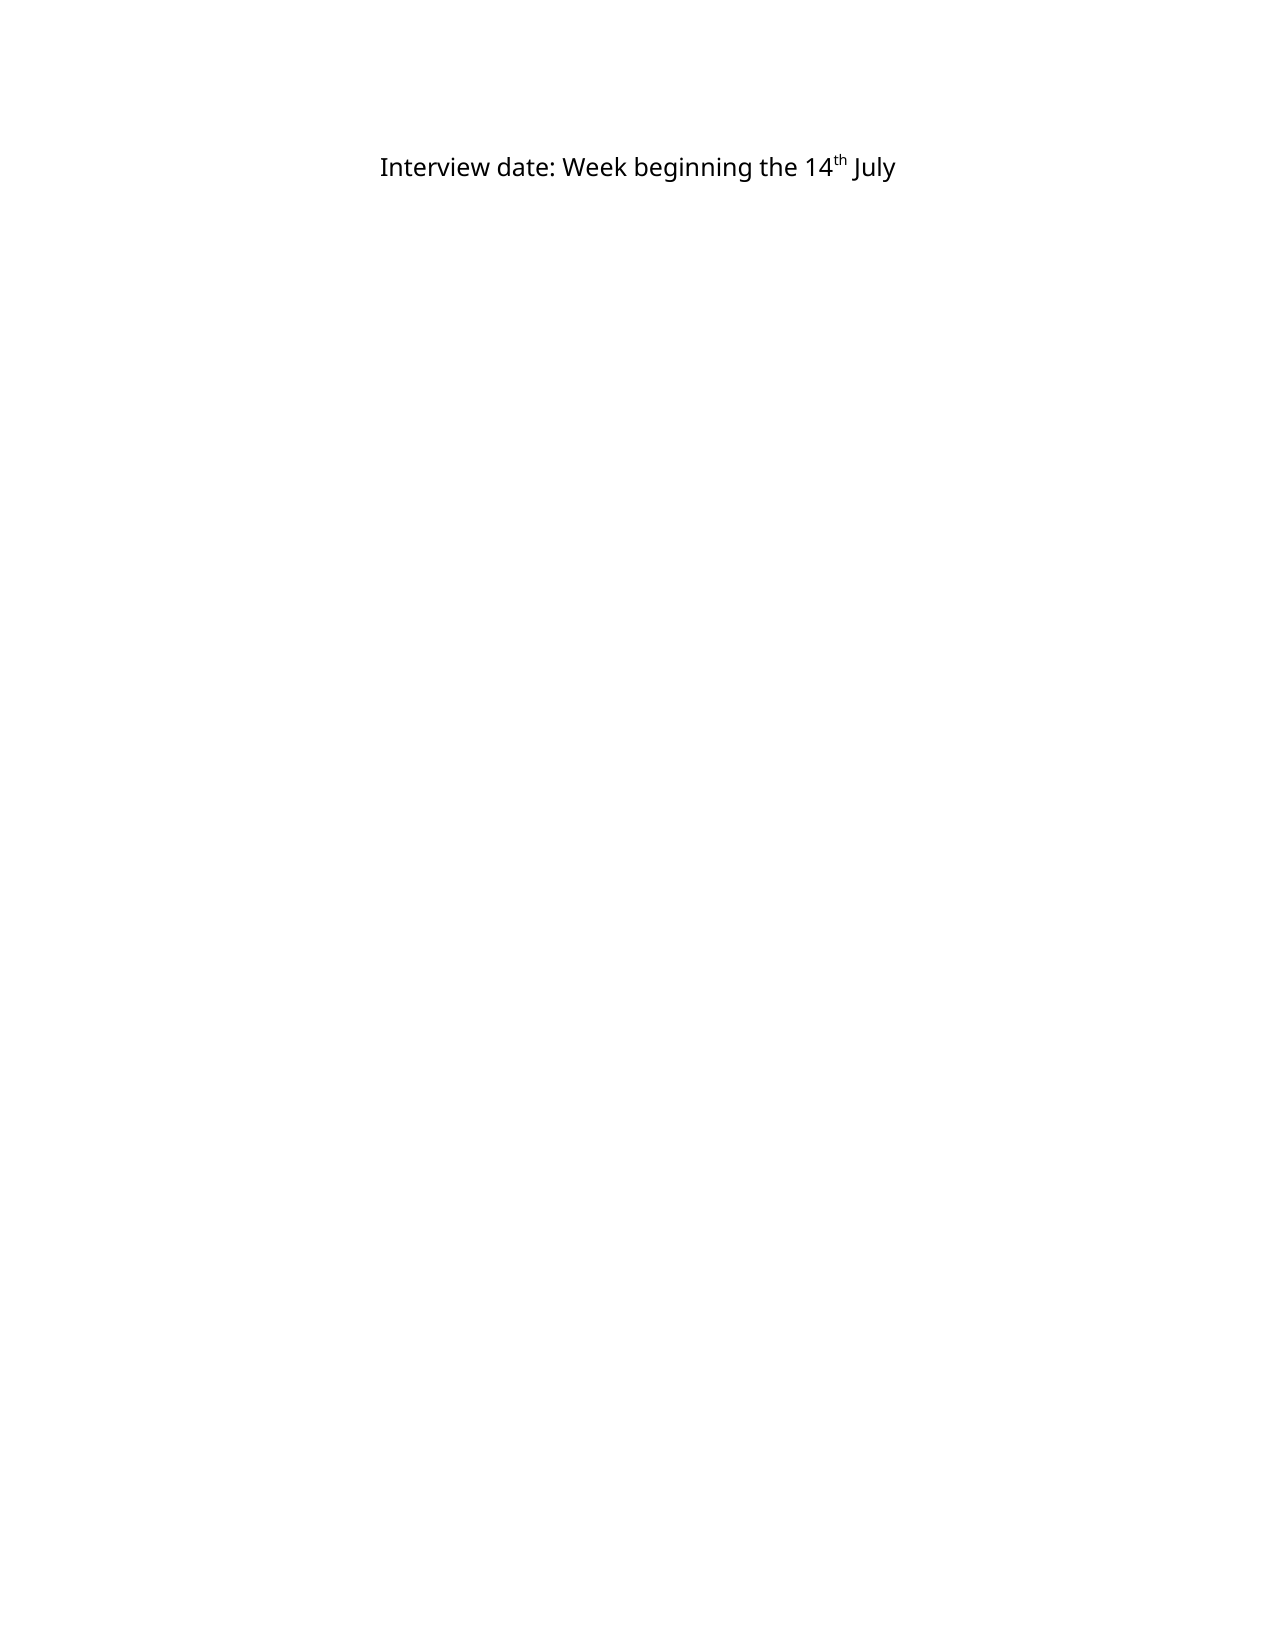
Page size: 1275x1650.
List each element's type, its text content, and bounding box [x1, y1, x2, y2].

text Interview date: Week beginning the 14th July [187, 150, 1087, 184]
